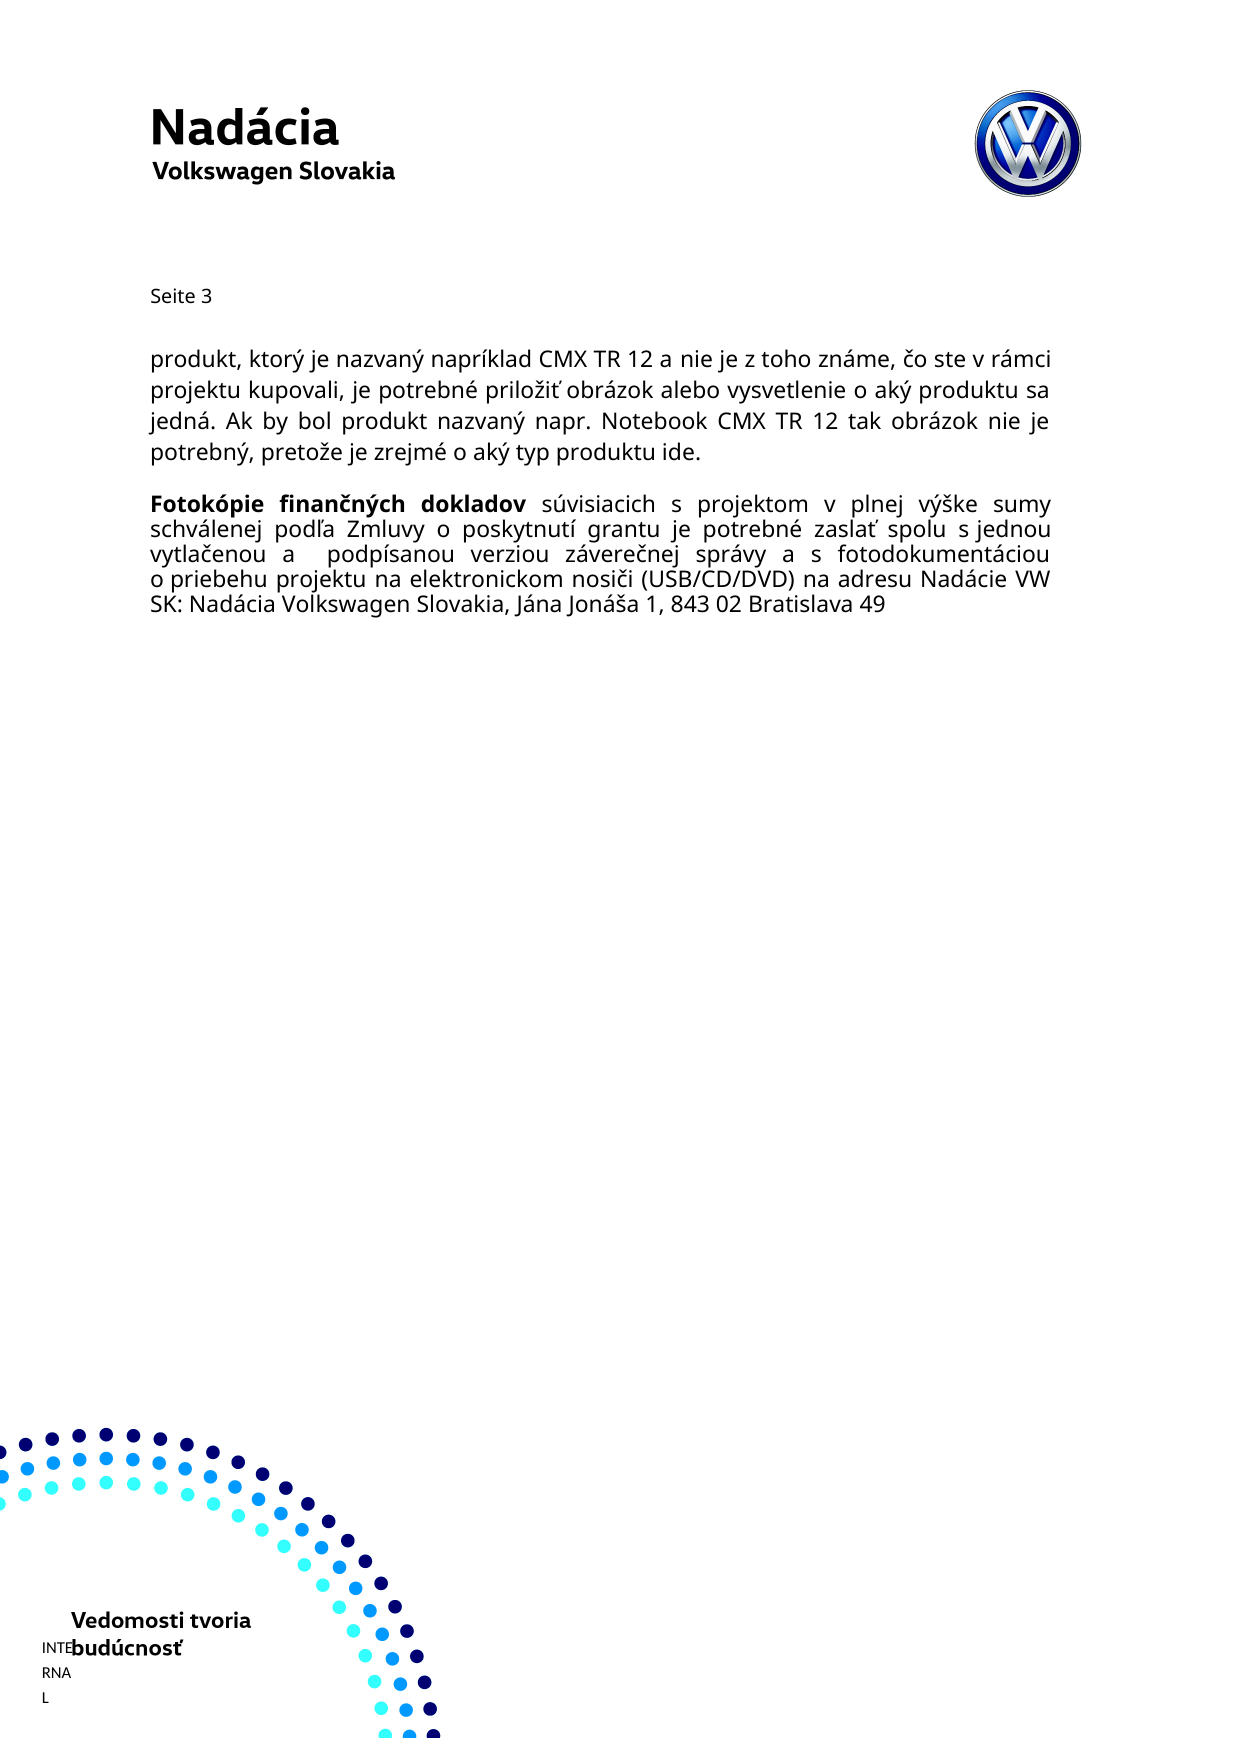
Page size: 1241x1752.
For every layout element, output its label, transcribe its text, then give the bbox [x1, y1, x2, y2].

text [150, 343, 1051, 468]
picture [0, 0, 1240, 1738]
text Fotokópie finančných dokladov súvisiacich s projektom v plnej výške sumy schválenej podľa Zmluvy o poskytnutí grantu je potrebné zaslať spolu s jednou vytlačenou a podpísanou verziou záverečnej správy a s fotodokumentáciou o priebehu projektu na elektronickom nosiči (USB/CD/DVD) na adresu Nadácie VW SK: Nadácia Volkswagen Slovakia, Jána Jonáša 1, 843 02 Bratislava 49 [150, 493, 1051, 618]
